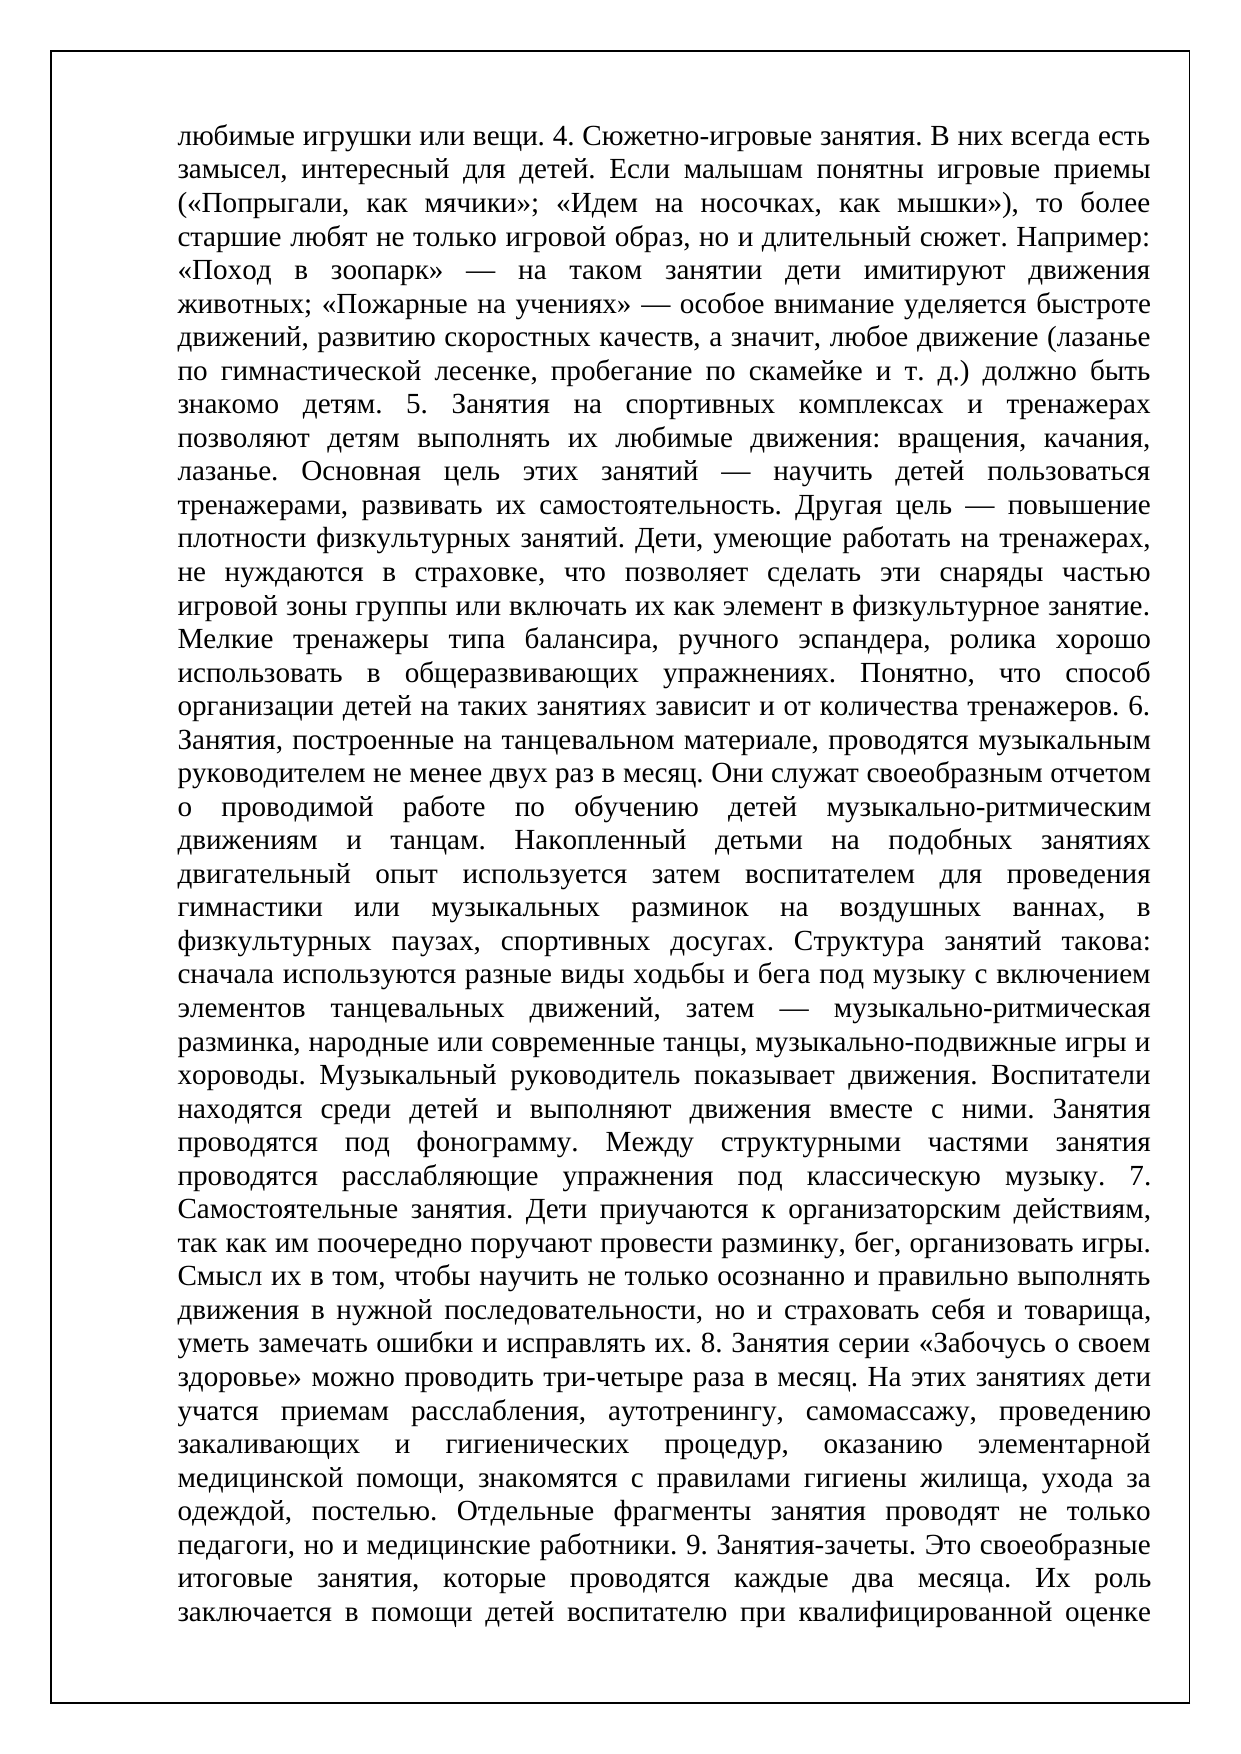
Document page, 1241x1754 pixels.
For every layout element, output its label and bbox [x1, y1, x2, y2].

text [177, 118, 1152, 1627]
